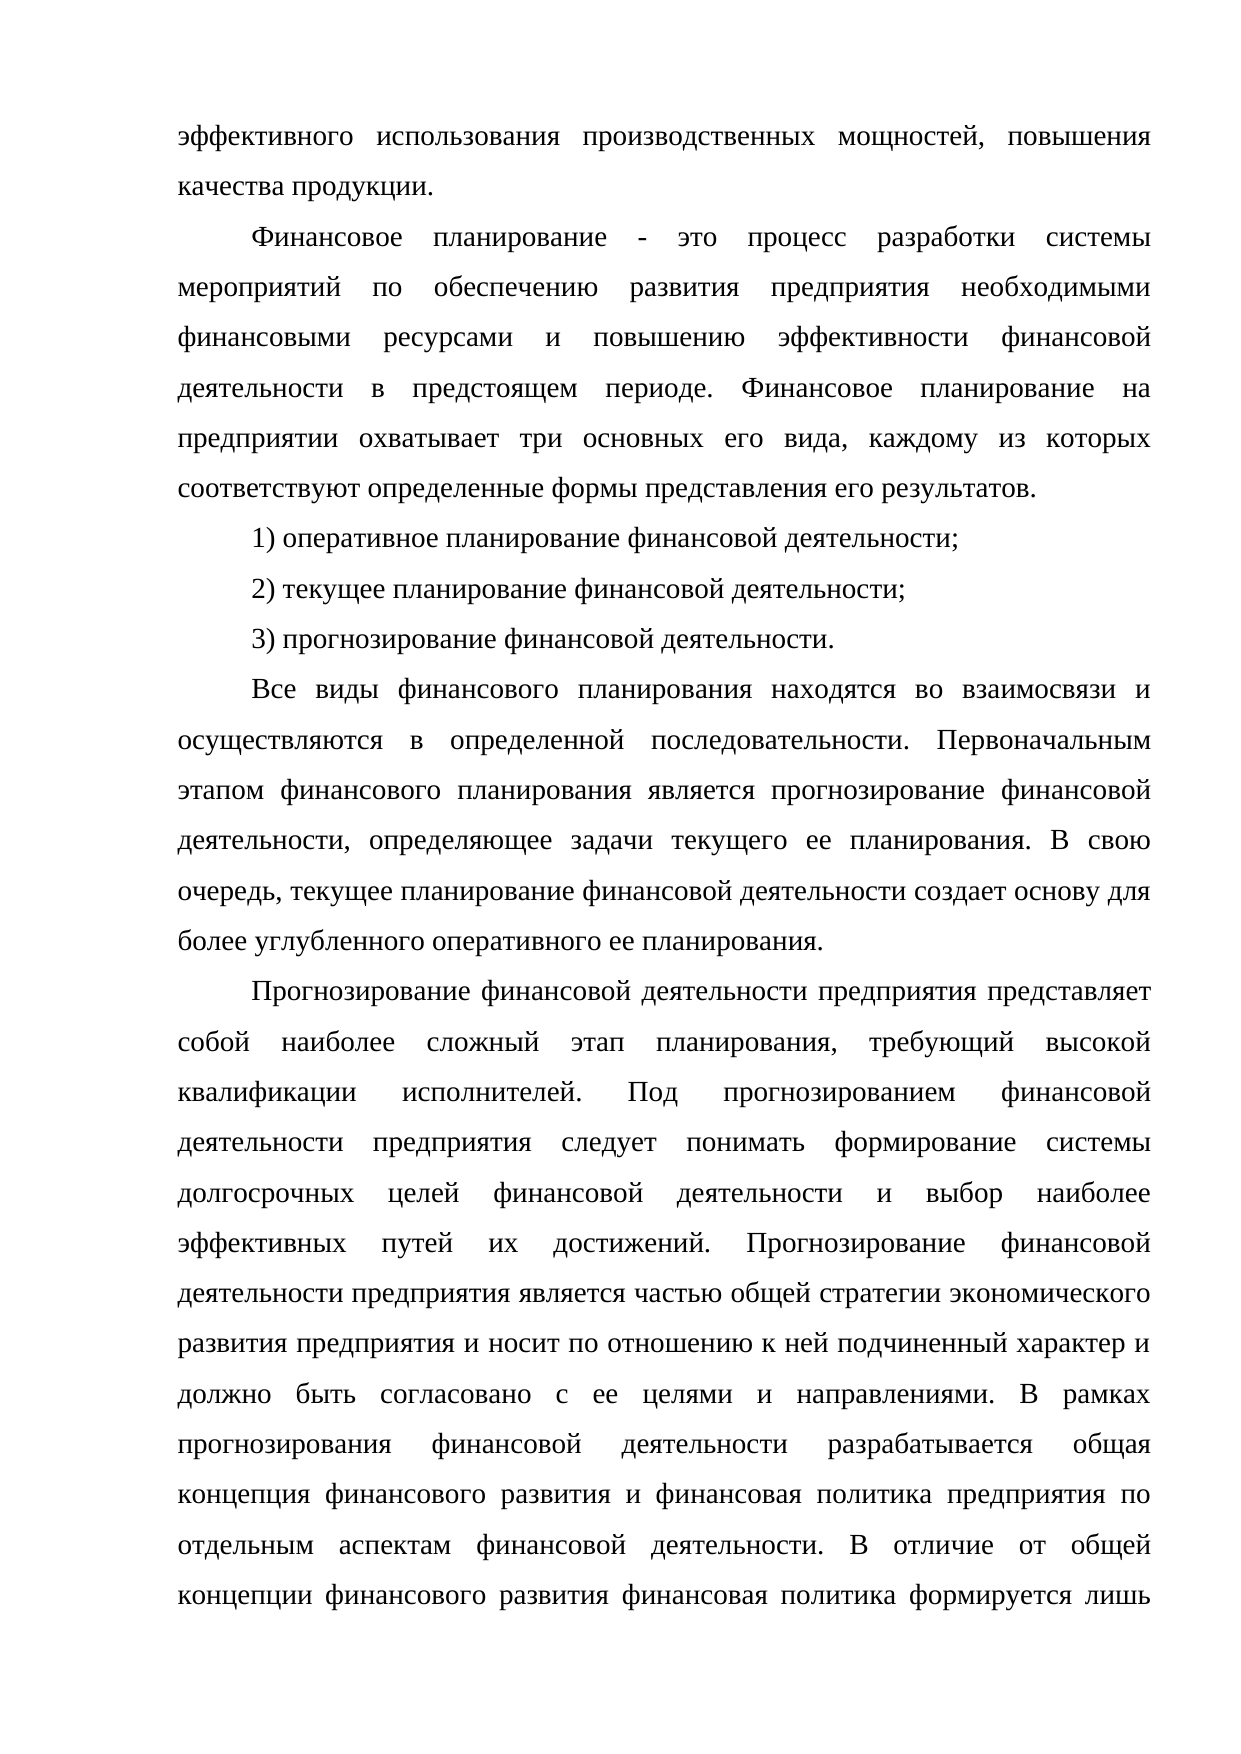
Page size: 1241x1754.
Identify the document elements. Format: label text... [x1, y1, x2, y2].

text Финансовое планирование - это процесс разработки системы мероприятий по обеспечению развития предприятия необходимыми финансовыми ресурсами и повышению эффективности финансовой деятельности в предстоящем периоде. Финансовое планирование на предприятии охватывает три основных его вида, каждому из которых соответствуют определенные формы представления его результатов. [177, 219, 1152, 504]
text 3) прогнозирование финансовой деятельности. [177, 621, 1152, 655]
text Все виды финансового планирования находятся во взаимосвязи и осуществляются в определенной последовательности. Первоначальным этапом финансового планирования является прогнозирование финансовой деятельности, определяющее задачи текущего ее планирования. В свою очередь, текущее планирование финансовой деятельности создает основу для более углубленного оперативного ее планирования. [177, 672, 1152, 957]
text 1) оперативное планирование финансовой деятельности; [177, 521, 1152, 554]
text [177, 973, 1152, 1611]
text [177, 118, 1152, 202]
text 2) текущее планирование финансовой деятельности; [177, 571, 1152, 604]
